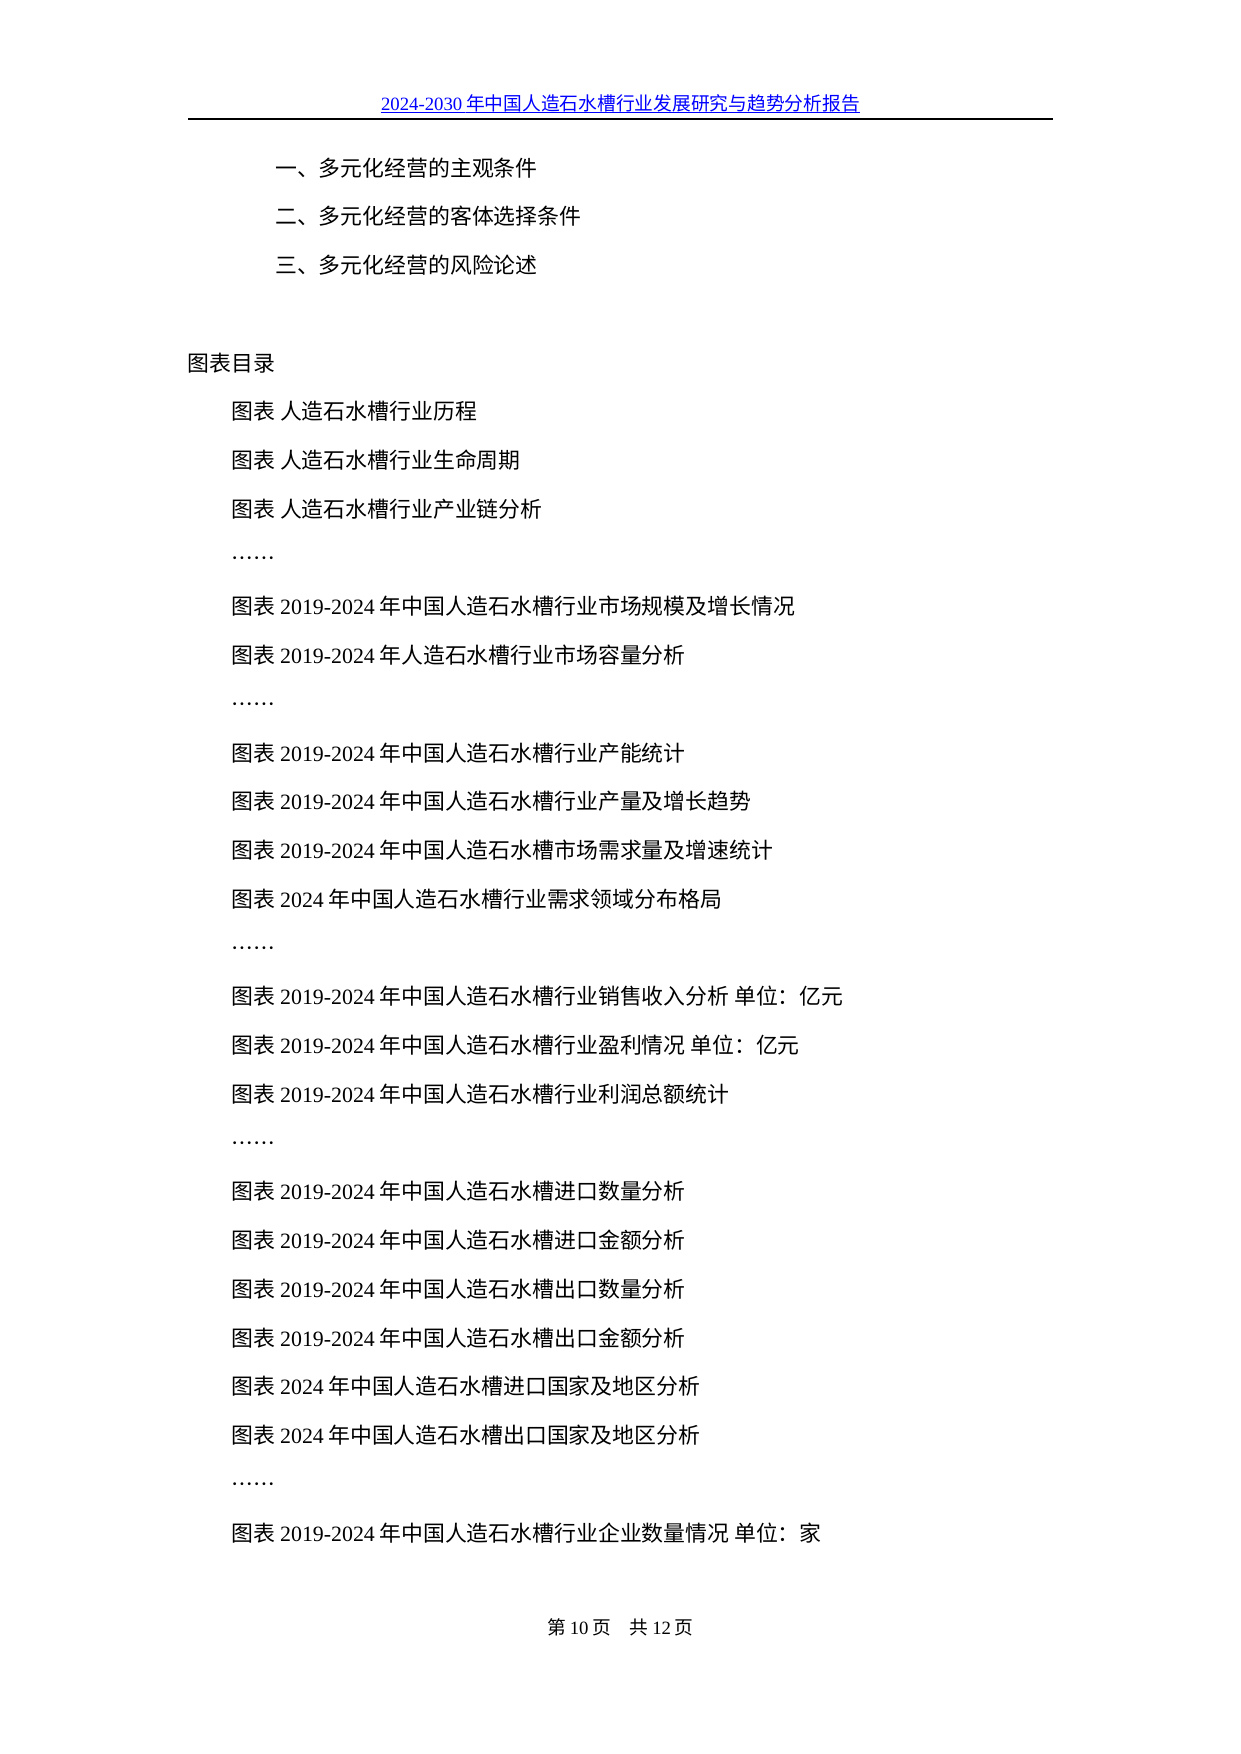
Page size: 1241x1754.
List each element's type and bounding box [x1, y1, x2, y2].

text [187, 150, 1053, 1548]
